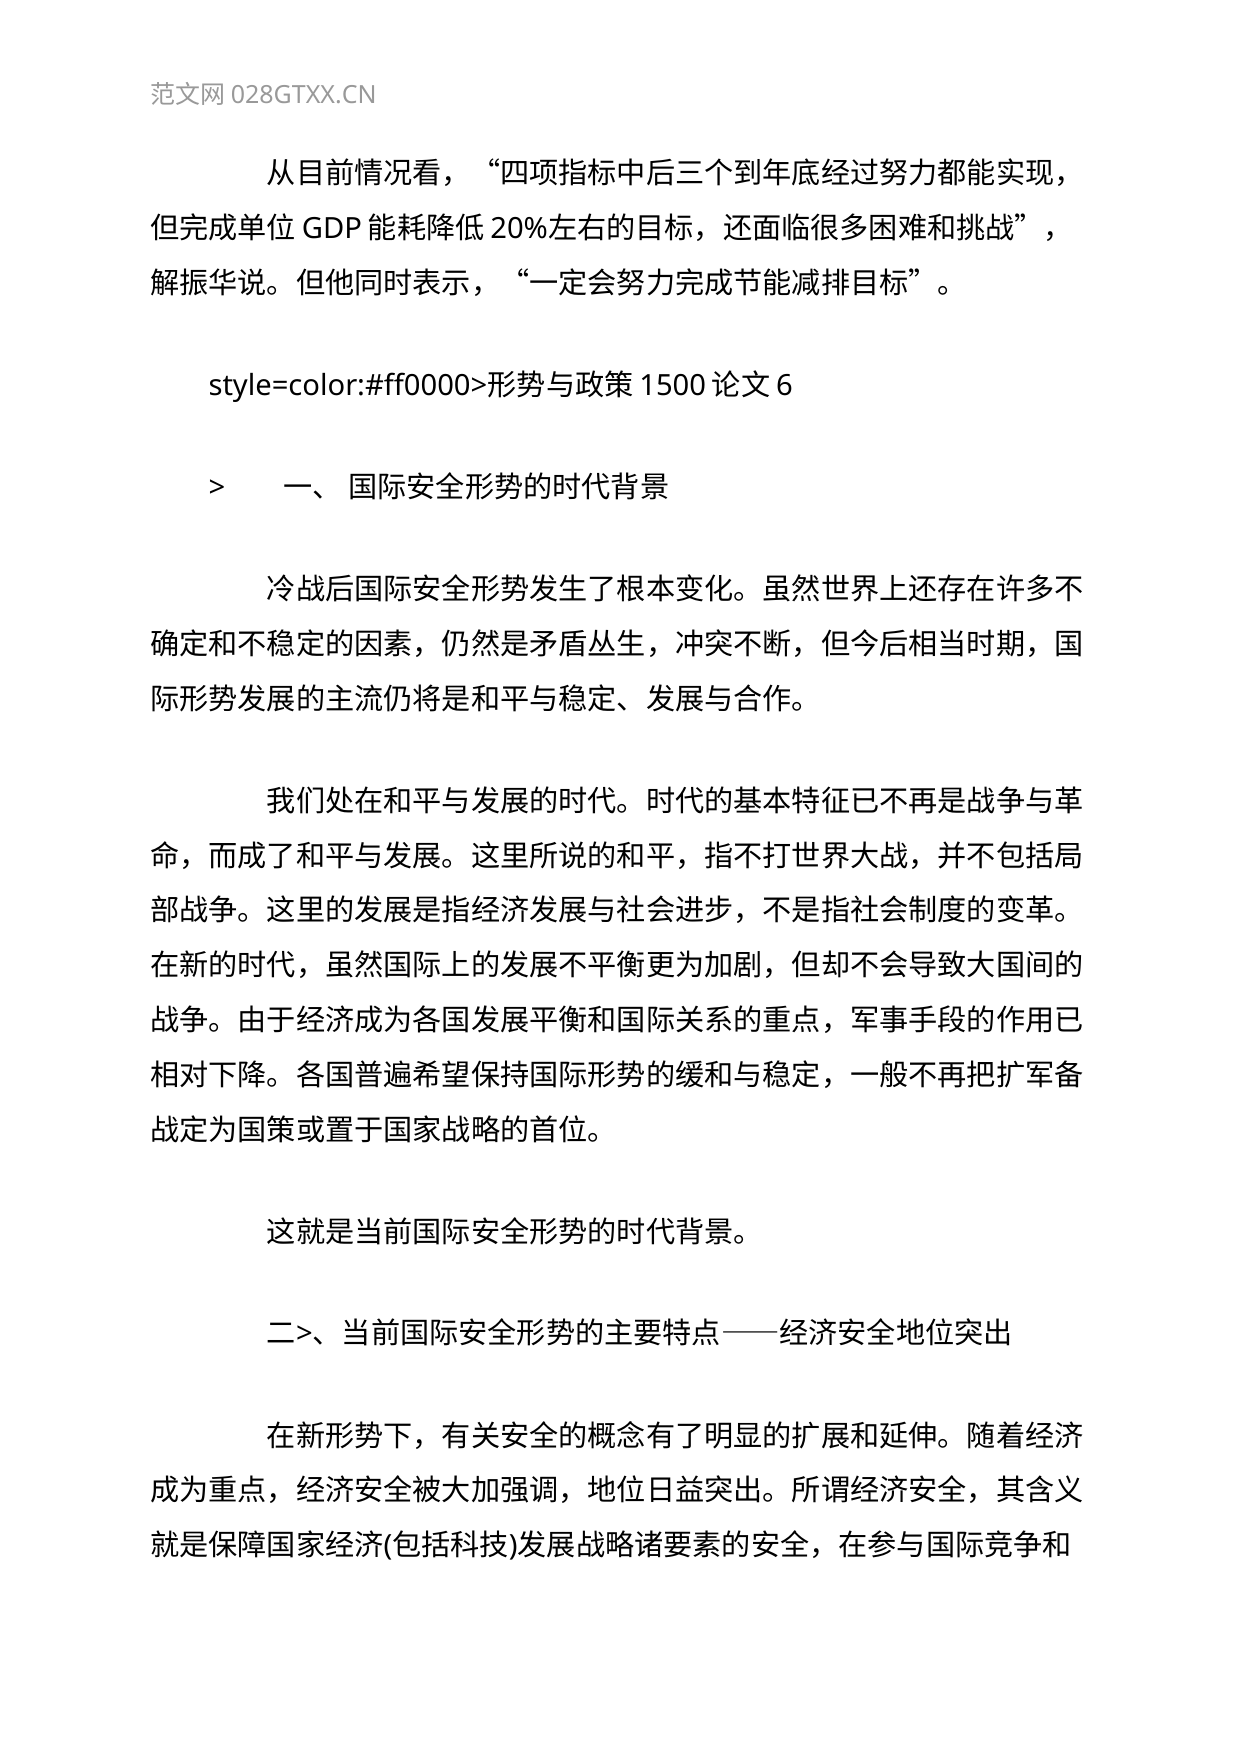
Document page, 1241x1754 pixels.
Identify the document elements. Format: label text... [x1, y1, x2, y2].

text style=color:#ff0000>形势与政策1500论文6 [150, 362, 1090, 404]
text 从目前情况看，“四项指标中后三个到年底经过努力都能实现，但完成单位GDP能耗降低20%左右的目标，还面临很多困难和挑战”，解振华说。但他同时表示，“一定会努力完成节能减排目标”。 [150, 150, 1090, 302]
text 这就是当前国际安全形势的时代背景。 [150, 1208, 1090, 1251]
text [150, 1412, 1090, 1564]
text > 一、 国际安全形势的时代背景 [150, 464, 1090, 506]
text 冷战后国际安全形势发生了根本变化。虽然世界上还存在许多不确定和不稳定的因素，仍然是矛盾丛生，冲突不断，但今后相当时期，国际形势发展的主流仍将是和平与稳定、发展与合作。 [150, 566, 1090, 718]
text 我们处在和平与发展的时代。时代的基本特征已不再是战争与革命，而成了和平与发展。这里所说的和平，指不打世界大战，并不包括局部战争。这里的发展是指经济发展与社会进步，不是指社会制度的变革。在新的时代，虽然国际上的发展不平衡更为加剧，但却不会导致大国间的战争。由于经济成为各国发展平衡和国际关系的重点，军事手段的作用已相对下降。各国普遍希望保持国际形势的缓和与稳定，一般不再把扩军备战定为国策或置于国家战略的首位。 [150, 777, 1090, 1149]
text 二>、当前国际安全形势的主要特点——经济安全地位突出 [150, 1310, 1090, 1352]
